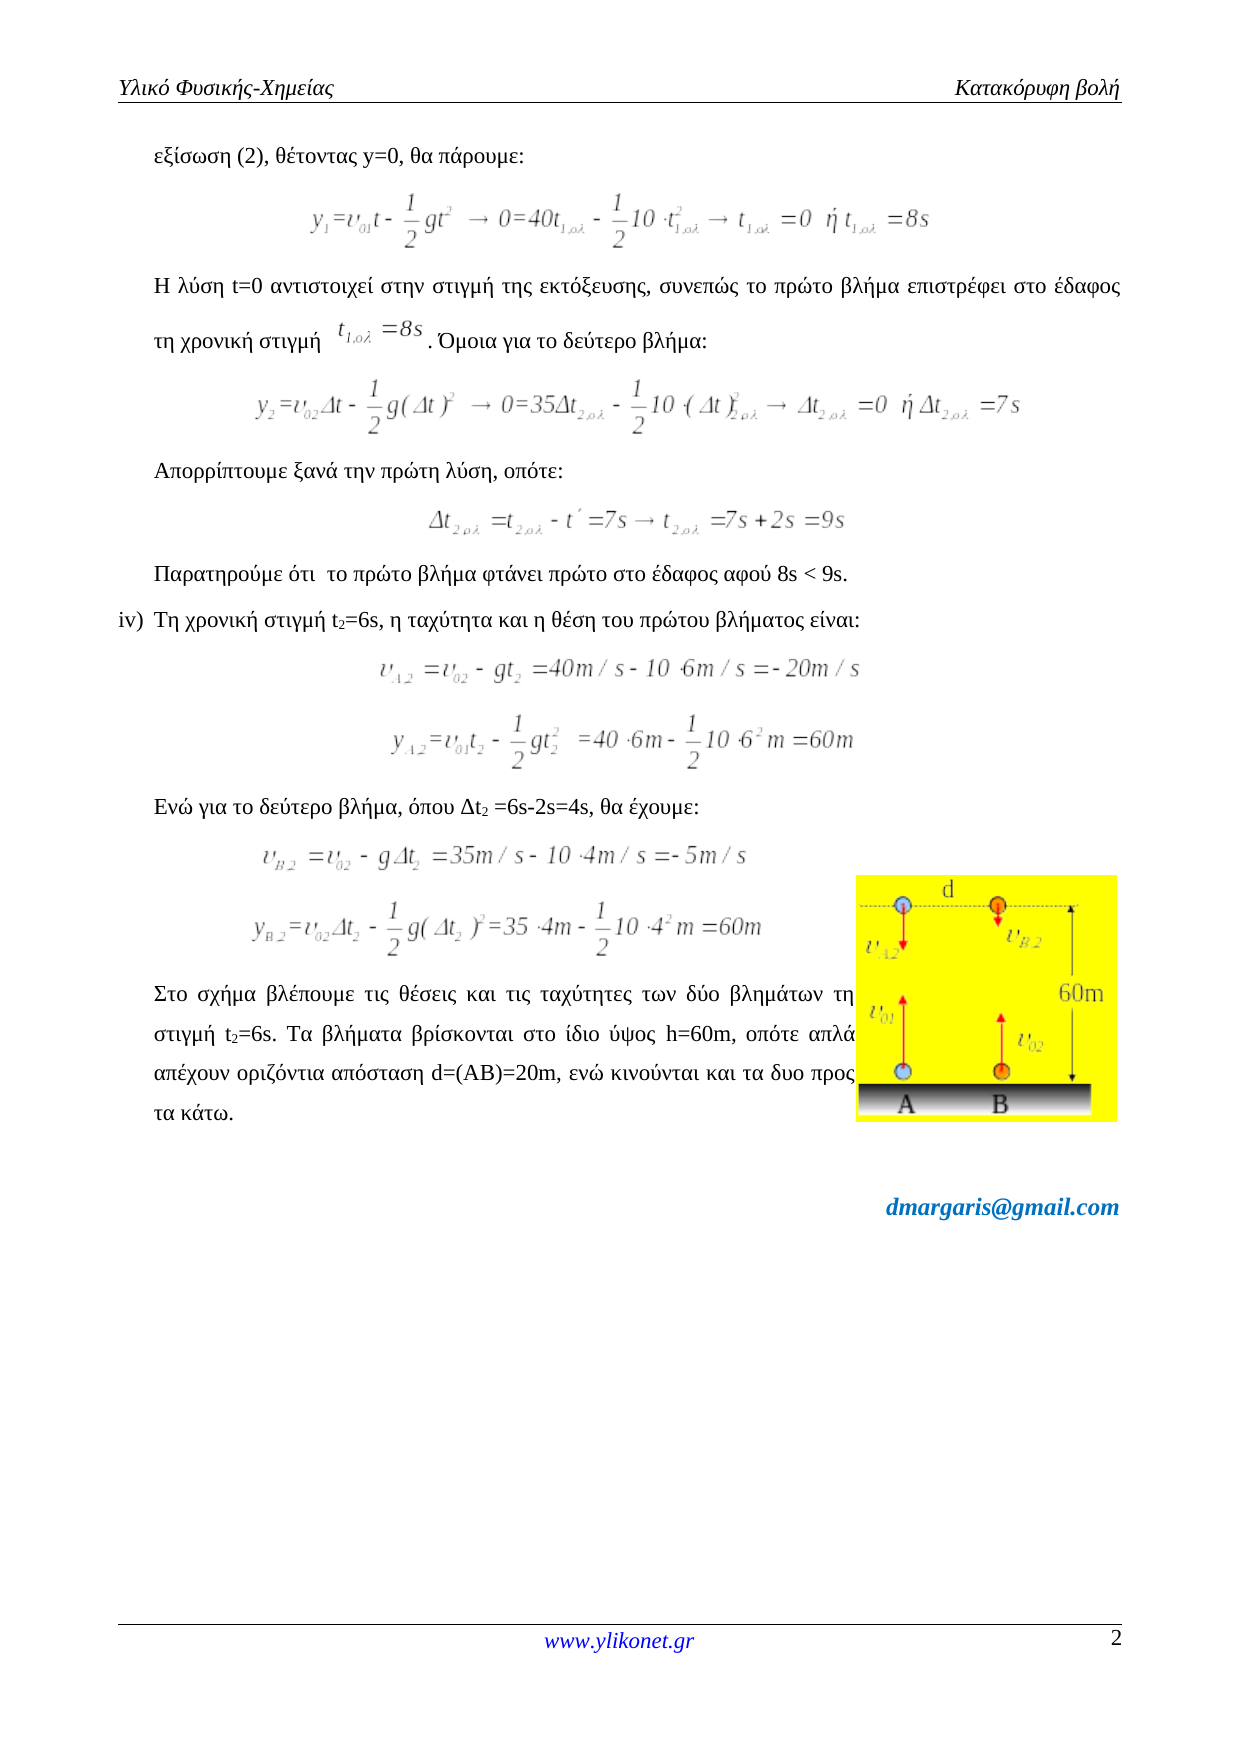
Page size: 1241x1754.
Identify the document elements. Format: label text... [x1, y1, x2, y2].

text Ενώ για το δεύτερο βλήμα, όπου Δt2 =6s-2s=4s, θα έχουμε: [153, 793, 1122, 819]
text Τη χρονική στιγμή t2=6s, η ταχύτητα και η θέση του πρώτου βλήματος είναι: [118, 606, 1122, 632]
text Παρατηρούμε ότι το πρώτο βλήμα φτάνει πρώτο στο έδαφος αφού 8s < 9s. [153, 560, 1122, 587]
text dmargaris@gmail.com [130, 1192, 1122, 1221]
text Στο σχήμα βλέπουμε τις θέσεις και τις ταχύτητες των δύο βλημάτων τη στιγμή t2=6s. Τα βλήματα βρίσκονται στο ίδιο ύψος h=60m, οπότε απλά απέχουν οριζόντια απόσταση d=(ΑΒ)=20m, ενώ κινούνται και τα δυο προς τα κάτω. [153, 980, 1122, 1125]
text Απορρίπτουμε ξανά την πρώτη λύση, οπότε: [153, 458, 1122, 484]
text Η λύση t=0 αντιστοιχεί στην στιγμή της εκτόξευσης, συνεπώς το πρώτο βλήμα επιστρέφει στο έδαφος τη χρονική στιγμή . Όμοια για το δεύτερο βλήμα: [153, 272, 1122, 354]
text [118, 142, 1122, 168]
